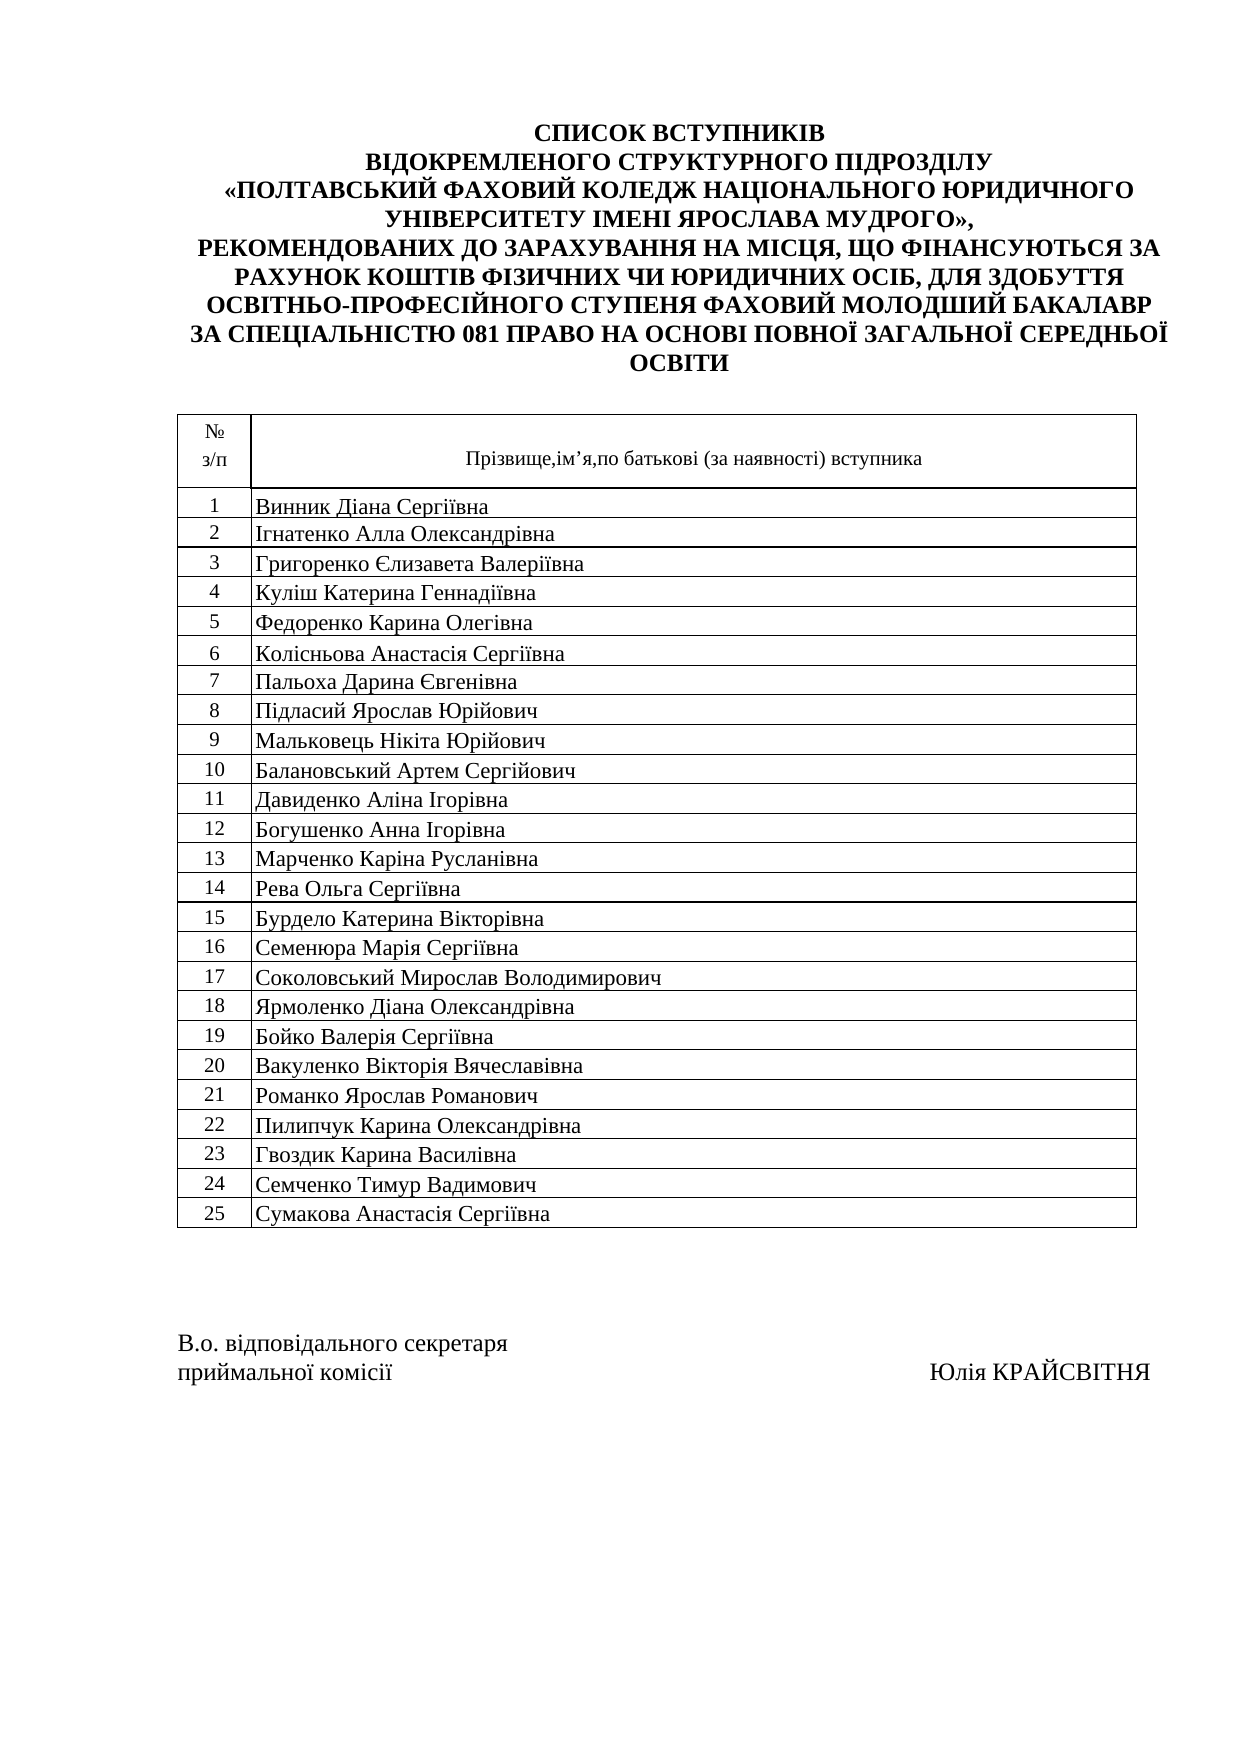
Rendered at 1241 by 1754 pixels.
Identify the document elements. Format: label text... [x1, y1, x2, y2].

table_cell Прізвище,ім’я,по батькові (за наявності) вступника [252, 441, 1136, 487]
table_cell Сумакова Анастасія Сергіївна [252, 1198, 1136, 1227]
table_cell 9 [178, 725, 251, 753]
table_cell Вакуленко Вікторія Вячеславівна [252, 1050, 1136, 1079]
table_cell Ігнатенко Алла Олександрівна [252, 518, 1136, 546]
text СПИСОК ВСТУПНИКІВ [177, 118, 1181, 147]
table_cell 2 [178, 518, 251, 546]
table_cell 20 [178, 1050, 251, 1079]
text ВІДОКРЕМЛЕНОГО СТРУКТУРНОГО ПІДРОЗДІЛУ [177, 147, 1181, 176]
text РЕКОМЕНДОВАНИХ ДО ЗАРАХУВАННЯ НА МІСЦЯ, ЩО ФІНАНСУЮТЬСЯ ЗА [177, 233, 1181, 262]
table_cell 4 [178, 577, 251, 606]
table_header [252, 415, 1136, 441]
table_cell Давиденко Аліна Ігорівна [252, 784, 1136, 813]
table_cell 22 [178, 1110, 251, 1138]
table_cell Богушенко Анна Ігорівна [252, 814, 1136, 842]
table_cell Федоренко Карина Олегівна [252, 607, 1136, 635]
table_cell 3 [178, 548, 251, 576]
table_cell Бойко Валерія Сергіївна [252, 1021, 1136, 1049]
text РАХУНОК КОШТІВ ФІЗИЧНИХ ЧИ ЮРИДИЧНИХ ОСІБ, ДЛЯ ЗДОБУТТЯ [177, 262, 1181, 291]
text приймальної комісії Юлія КРАЙСВІТНЯ [177, 1357, 1181, 1386]
text В.о. відповідального секретаря [177, 1328, 1181, 1357]
table_cell 16 [178, 932, 251, 961]
table_cell 12 [178, 814, 251, 842]
table_header № з/п [178, 415, 250, 487]
table_cell 21 [178, 1080, 251, 1108]
table_cell Підласий Ярослав Юрійович [252, 695, 1136, 724]
table_cell Григоренко Єлизавета Валеріївна [252, 548, 1136, 576]
table_cell Ярмоленко Діана Олександрівна [252, 991, 1136, 1020]
table_cell 19 [178, 1021, 251, 1049]
table_cell 14 [178, 873, 251, 901]
table_cell 18 [178, 991, 251, 1020]
table_cell Пилипчук Карина Олександрівна [252, 1110, 1136, 1138]
table_cell Колісньова Анастасія Сергіївна [252, 636, 1136, 665]
table_cell Винник Діана Сергіївна [252, 489, 1136, 517]
table_cell Семченко Тимур Вадимович [252, 1169, 1136, 1197]
text ЗА СПЕЦІАЛЬНІСТЮ 081 ПРАВО НА ОСНОВІ ПОВНОЇ ЗАГАЛЬНОЇ СЕРЕДНЬОЇ ОСВІТИ [177, 319, 1181, 377]
table_cell 1 [178, 488, 251, 517]
table_cell 24 [178, 1169, 251, 1197]
table_cell 23 [178, 1139, 251, 1168]
table_cell Рева Ольга Сергіївна [252, 873, 1136, 901]
table_cell 13 [178, 843, 251, 872]
text «ПОЛТАВСЬКИЙ ФАХОВИЙ КОЛЕДЖ НАЦІОНАЛЬНОГО ЮРИДИЧНОГО [177, 176, 1181, 204]
table_cell 8 [178, 695, 251, 724]
table_cell 25 [178, 1198, 251, 1227]
table_cell 5 [178, 607, 251, 635]
text УНІВЕРСИТЕТУ ІМЕНІ ЯРОСЛАВА МУДРОГО», [177, 204, 1181, 233]
table_cell Бурдело Катерина Вікторівна [252, 903, 1136, 931]
table_cell 10 [178, 755, 251, 783]
table_cell 6 [178, 636, 251, 665]
table_cell Соколовський Мирослав Володимирович [252, 962, 1136, 990]
table_cell Семенюра Марія Сергіївна [252, 932, 1136, 961]
table_cell Романко Ярослав Романович [252, 1080, 1136, 1108]
table_cell Марченко Каріна Русланівна [252, 843, 1136, 872]
table_cell Гвоздик Карина Василівна [252, 1139, 1136, 1168]
table_cell 7 [178, 666, 251, 694]
table_cell Пальоха Дарина Євгенівна [252, 666, 1136, 694]
table_cell 17 [178, 962, 251, 990]
table_cell 15 [178, 903, 251, 931]
text ОСВІТНЬО-ПРОФЕСІЙНОГО СТУПЕНЯ ФАХОВИЙ МОЛОДШИЙ БАКАЛАВР [177, 291, 1181, 319]
table_cell Куліш Катерина Геннадіївна [252, 577, 1136, 606]
table_cell Балановський Артем Сергійович [252, 755, 1136, 783]
table_cell 11 [178, 784, 251, 813]
table_cell Мальковець Нікіта Юрійович [252, 725, 1136, 753]
